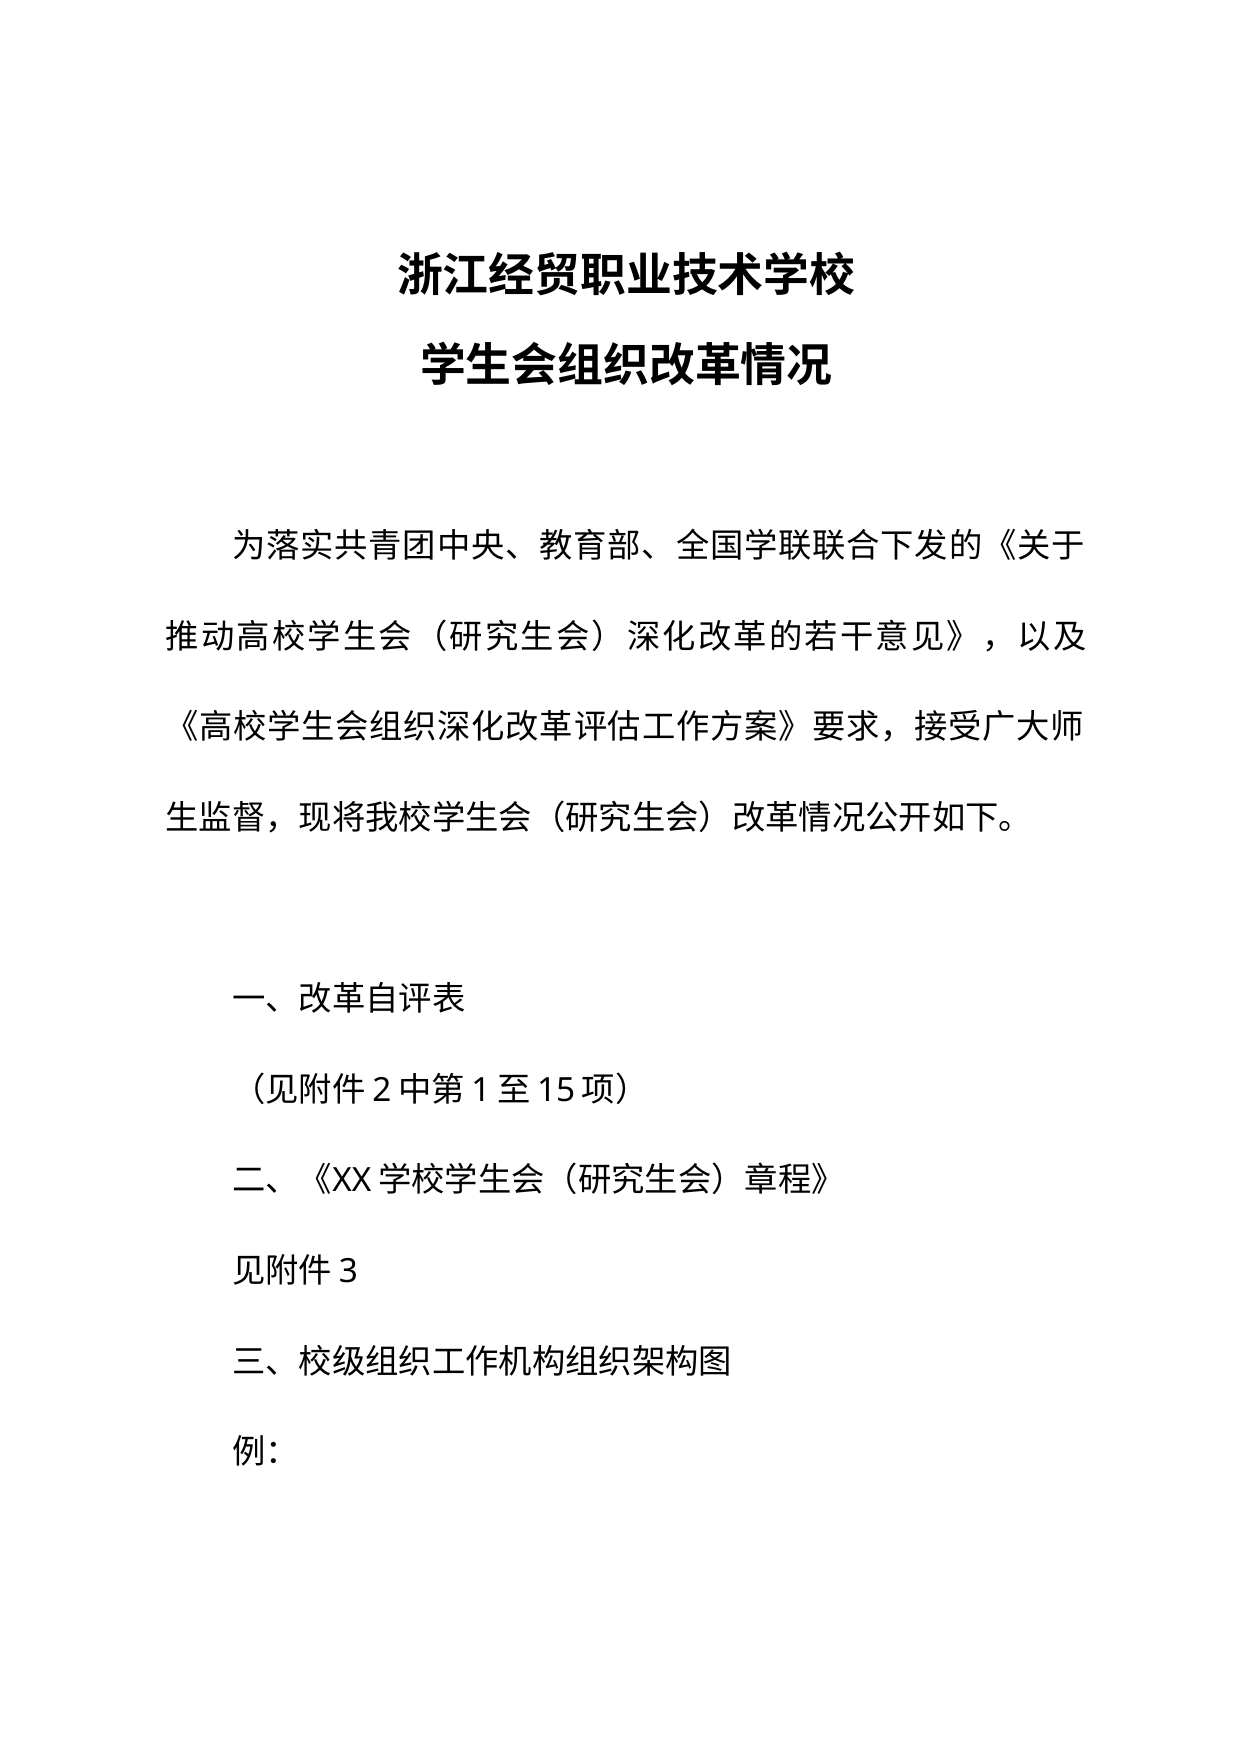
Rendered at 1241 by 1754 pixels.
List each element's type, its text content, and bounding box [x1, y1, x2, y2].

text （见附件2中第1至15项） [165, 1041, 1087, 1132]
text 三、校级组织工作机构组织架构图 [165, 1313, 1087, 1404]
text 见附件3 [165, 1223, 1087, 1313]
text 例： [165, 1404, 1087, 1494]
text 一、改革自评表 [165, 951, 1087, 1041]
text 二、《XX学校学生会（研究生会）章程》 [165, 1132, 1087, 1223]
text 为落实共青团中央、教育部、全国学联联合下发的《关于推动高校学生会（研究生会）深化改革的若干意见》，以及《高校学生会组织深化改革评估工作方案》要求，接受广大师生监督，现将我校学生会（研究生会）改革情况公开如下。 [165, 498, 1087, 860]
text 学生会组织改革情况 [165, 316, 1087, 407]
text 浙江经贸职业技术学校 [165, 226, 1087, 316]
